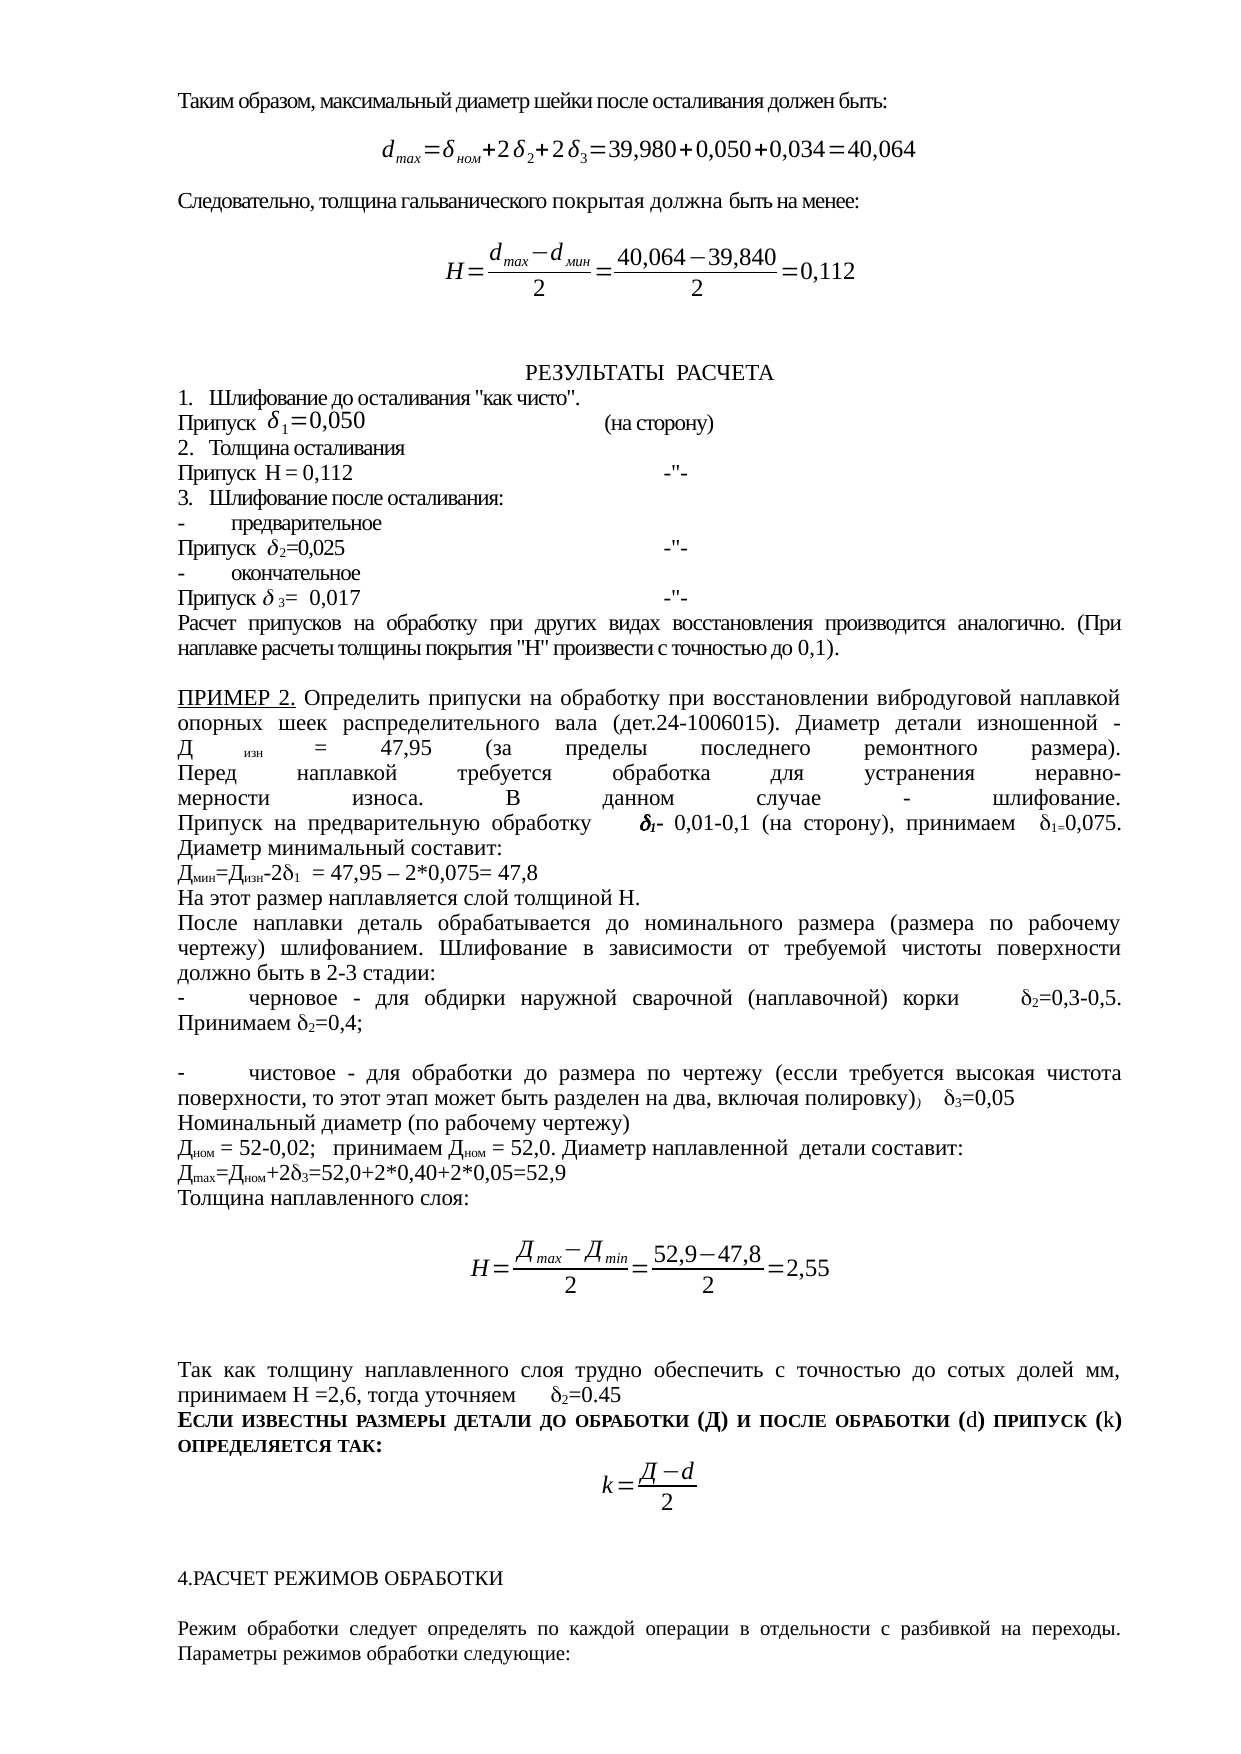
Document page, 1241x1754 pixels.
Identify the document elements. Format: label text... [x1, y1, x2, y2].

text Припуск (на сторону) [177, 410, 1122, 435]
text Дмин=Дизн-21 = 47,95 – 2*0,075= 47,8 [177, 860, 1122, 885]
text Припуск 2=0,025 -"- [177, 535, 1122, 560]
text Если известны размеры детали до обработки (Д) и после обработки (d) припуск (k) определяетcя так: [177, 1407, 1122, 1457]
text Таким образом, максимальный диаметр шейки после осталивания должен быть: [177, 89, 1122, 114]
text Дном = 52-0,02; принимаем Дном = 52,0. Диаметр наплавленной детали составит: [177, 1135, 1122, 1160]
text На этот размер наплавляется слой толщиной Н. [177, 885, 1122, 910]
text - предварительное [177, 510, 1122, 535]
text Номинальный диаметр (по рабочему чертежу) [177, 1110, 1122, 1135]
text РЕЗУЛЬТАТЫ РАСЧЕТА [177, 360, 1122, 385]
text ПРИМЕР 2. Определить припуски на обработку при восстановлении вибродуговой наплавкой опорных шеек распределительного вала (дет.24-1006015). Диаметр детали изношенной - Д изн = 47,95 (за пределы последнего ремонтного размера). Перед наплавкой требуется обработка для устранения неравно- мерности износа. В данном случае - шлифование. Припуск на предварительную обработку 1- 0,01-0,1 (на сторону), принимаем 1=0,075. Диаметр минимальный составит: [177, 685, 1122, 860]
text 4.РАСЧЕТ РЕЖИМОВ ОБРАБОТКИ [177, 1565, 1122, 1590]
text Следовательно, толщина гальванического покрытая должна быть на менее: [177, 189, 1122, 214]
text Припуск 3= 0,017 -"- [177, 585, 1122, 610]
text 3. Шлифование после осталивания: [177, 485, 1122, 510]
text После наплавки деталь обрабатывается до номинального размера (размера по рабочему чертежу) шлифованием. Шлифование в зависимости от требуемой чистоты поверхности должно быть в 2-3 стадии: [177, 910, 1122, 985]
text Расчет припусков на обработку при других видах восстановления производится аналогично. (При наплавке расчеты толщины покрытия "Н" произвести с точностью до 0,1). [177, 610, 1122, 660]
text Режим обработки следует определять по каждой операции в отдельности с разбивкой на переходы. Параметры режимов обработки следующие: [177, 1615, 1122, 1665]
text - окончательное [177, 560, 1122, 585]
list чистовое - для обработки до размера по чертежу (ессли требуется высокая чистота поверхности, то этот этап может быть разделен на два, включая полировку)) 3=0,05 [177, 1060, 1122, 1110]
text Так как толщину наплавленного слоя трудно обеспечить с точностью до сотых долей мм, принимаем Н =2,6, тогда уточняем 2=0.45 [177, 1357, 1122, 1407]
text Толщина наплавленного слоя: [177, 1185, 1122, 1210]
text Дmax=Дном+23=52,0+2*0,40+2*0,05=52,9 [177, 1160, 1122, 1185]
text Припуск Н = 0,112 -"- [177, 460, 1122, 485]
list черновое - для обдирки наружной сварочной (наплавочной) корки 2=0,3-0,5. Принимаем 2=0,4; [177, 985, 1122, 1035]
text 2. Толщина осталивания [177, 435, 1122, 460]
text 1. Шлифование до оcталивания "как чисто". [177, 385, 1122, 410]
